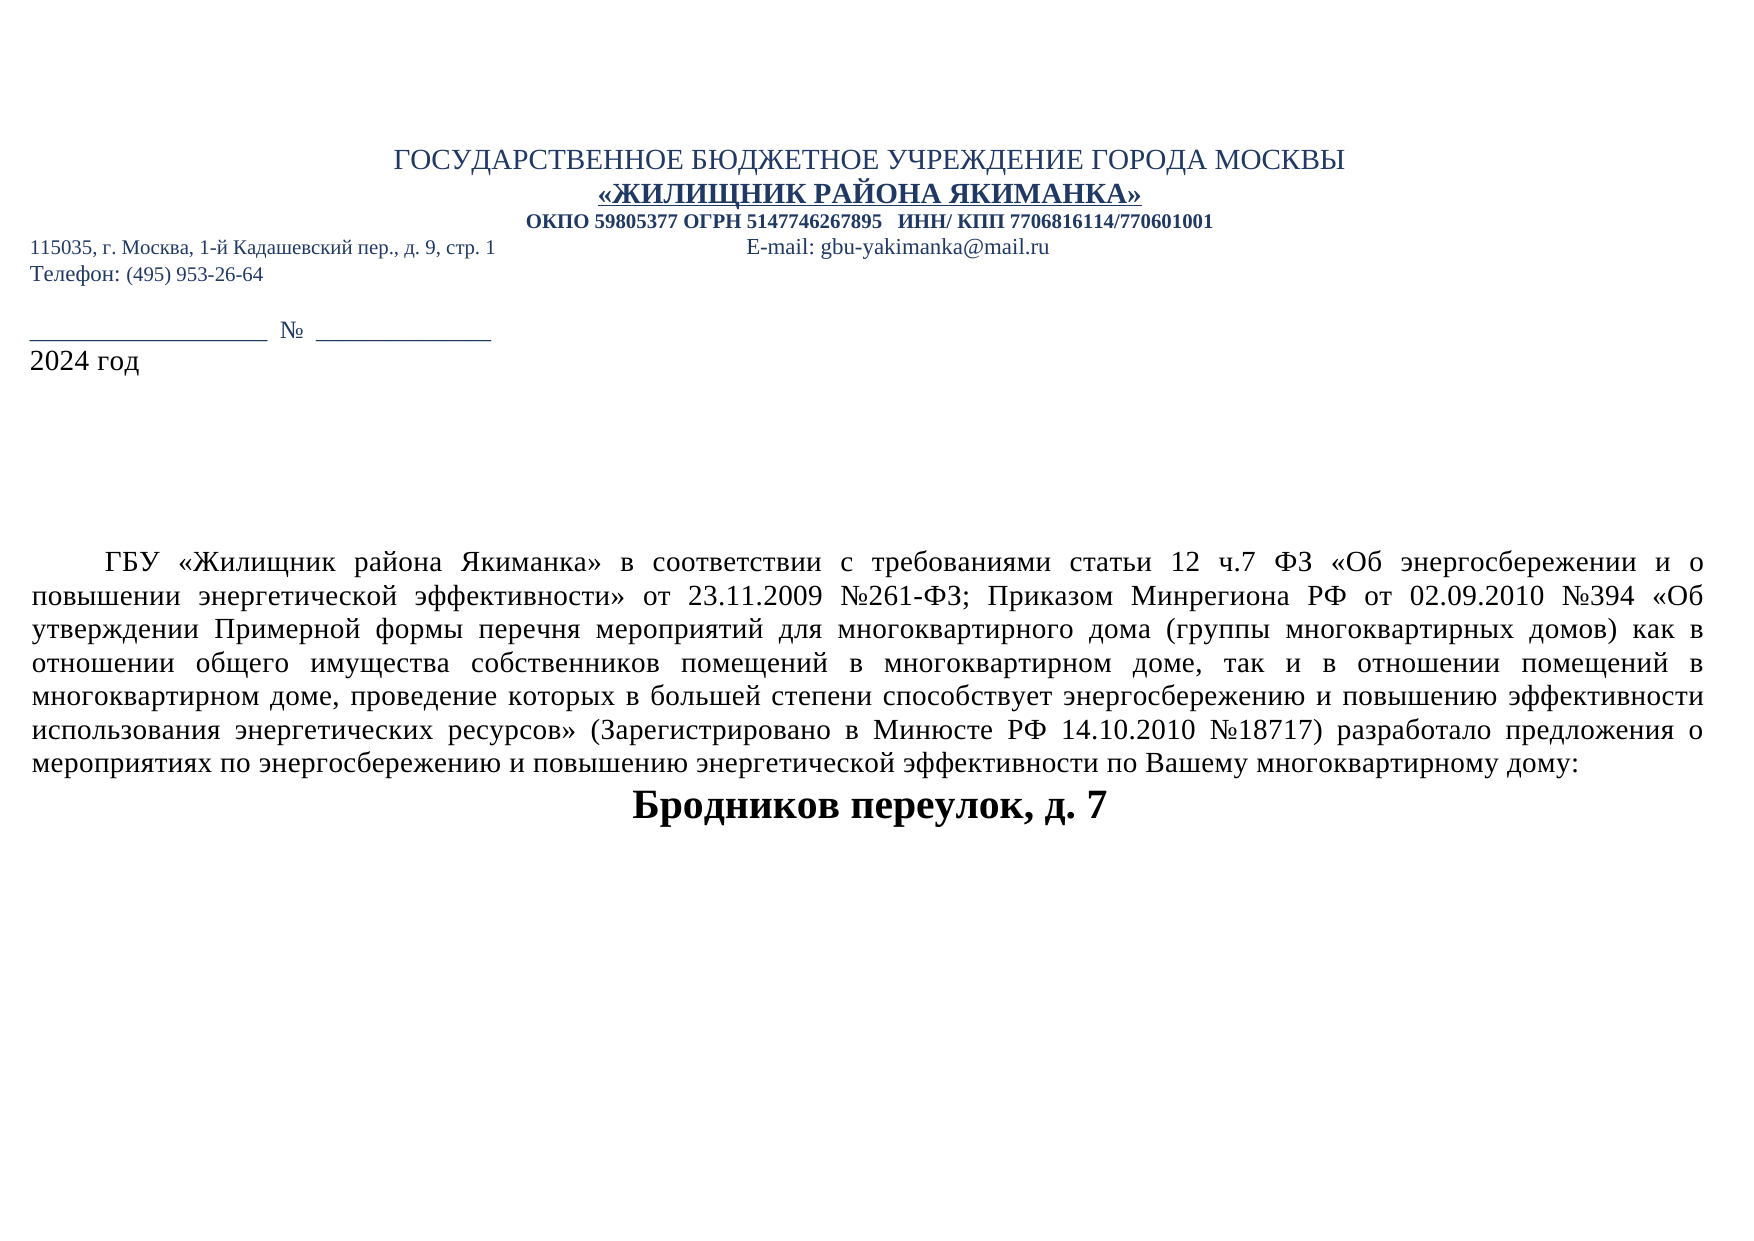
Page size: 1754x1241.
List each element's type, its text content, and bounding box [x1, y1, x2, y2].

text ГОСУДАРСТВЕННОЕ БЮДЖЕТНОЕ УЧРЕЖДЕНИЕ ГОРОДА МОСКВЫ [29, 142, 1709, 176]
text ОКПО 59805377 ОГРН 5147746267895 ИНН/ КПП 7706816114/770601001 [29, 209, 1709, 233]
text 2024 год [29, 343, 1707, 377]
text Бродников переулок, д. 7 [29, 779, 1709, 827]
text ГБУ «Жилищник района Якиманка» в соответствии с требованиями статьи 12 ч.7 ФЗ «Об энергосбережении и о повышении энергетической эффективности» от 23.11.2009 №261-ФЗ; Приказом Минрегиона РФ от 02.09.2010 №394 «Об утверждении Примерной формы перечня мероприятий для многоквартирного дома (группы многоквартирных домов) как в отношении общего имущества собственников помещений в многоквартирном доме, так и в отношении помещений в многоквартирном доме, проведение которых в большей степени способствует энергосбережению и повышению эффективности использования энергетических ресурсов» (Зарегистрировано в Минюсте РФ 14.10.2010 №18717) разработало предложения о мероприятиях по энергосбережению и повышению энергетической эффективности по Вашему многоквартирному дому: [32, 545, 1707, 779]
text «ЖИЛИЩНИК РАЙОНА ЯКИМАНКА» [29, 176, 1709, 209]
text Телефон: (495) 953-26-64 [29, 260, 1709, 286]
text ___________________ № ______________ [29, 315, 1709, 343]
text 115035, г. Москва, 1-й Кадашевский пер., д. 9, стр. 1 E-mail: gbu-yakimanka@mail.ru [29, 233, 1709, 260]
